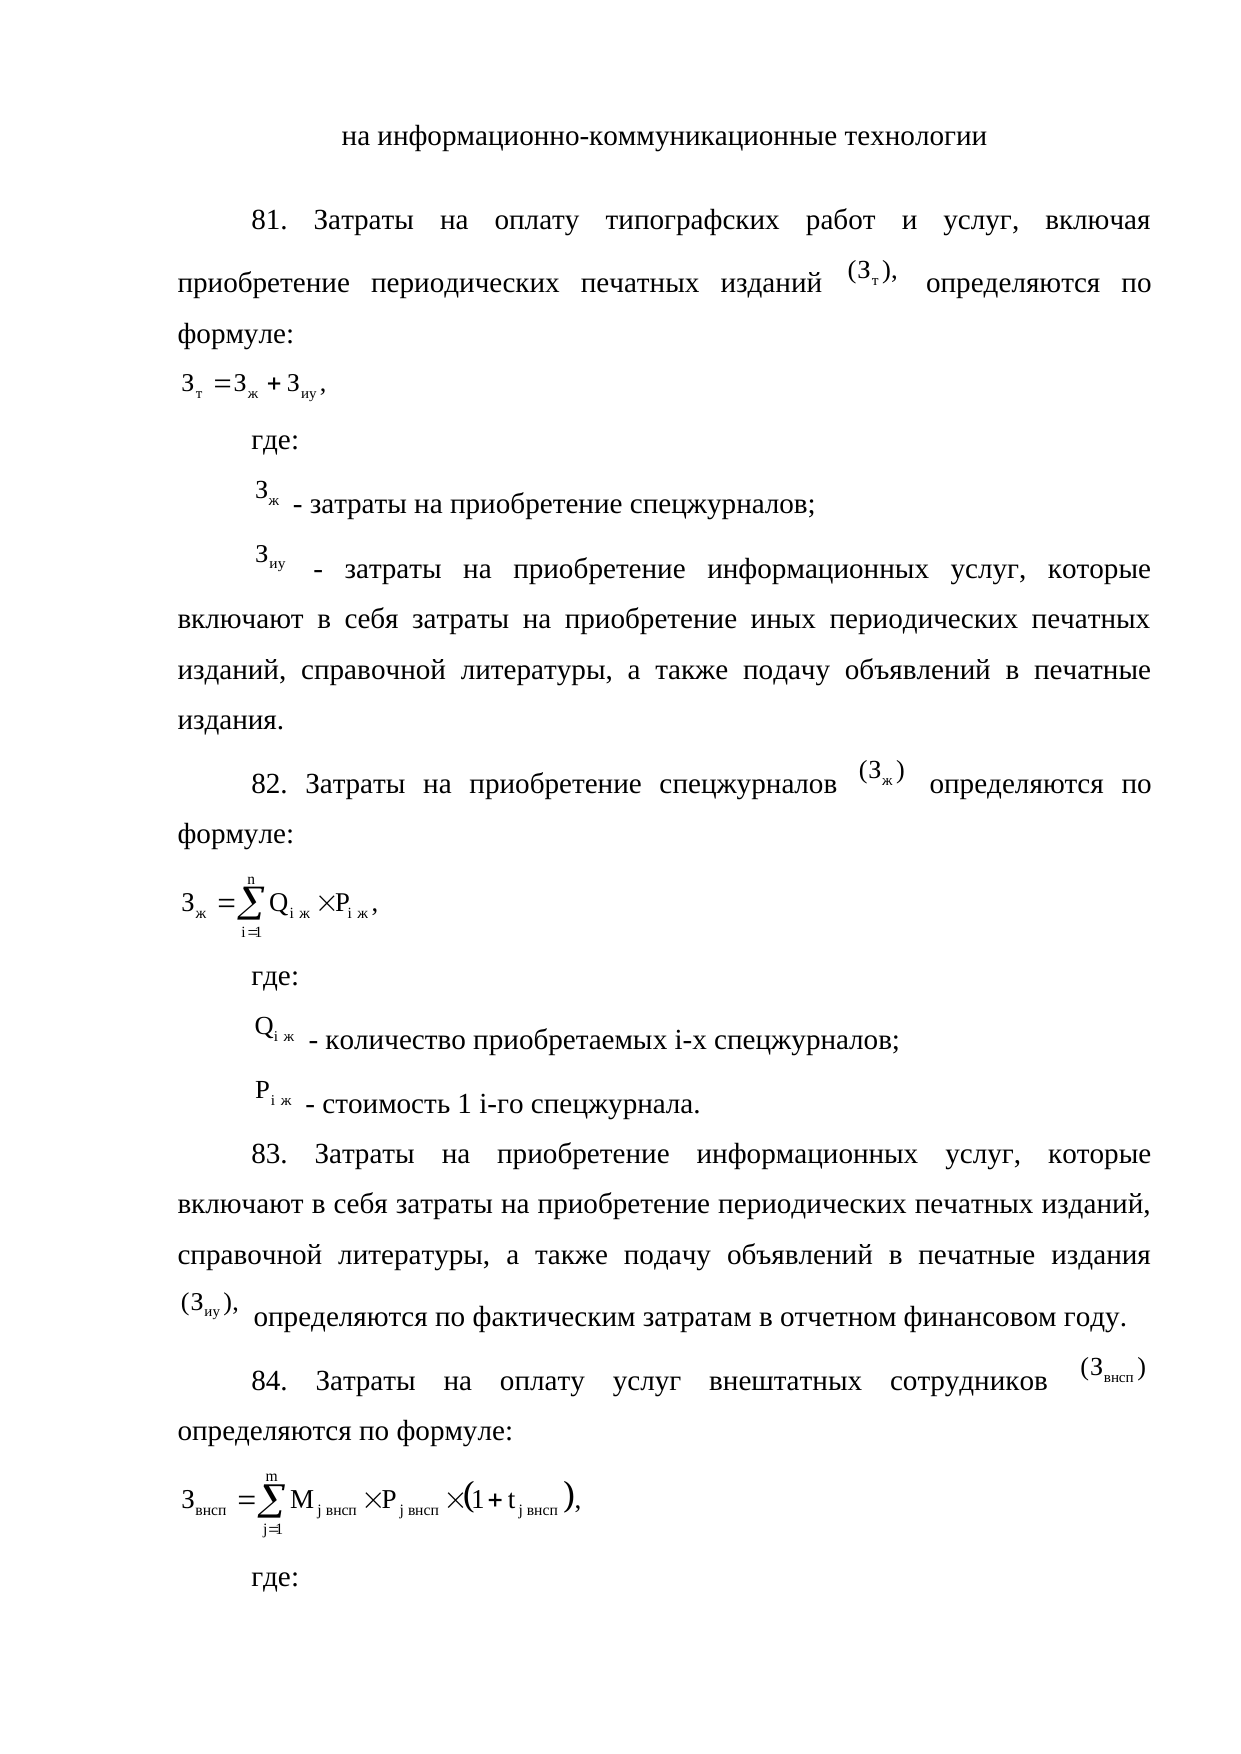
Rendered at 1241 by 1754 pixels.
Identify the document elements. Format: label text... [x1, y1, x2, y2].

text 82. Затраты на приобретение спецжурналов определяются по формуле: [177, 752, 1152, 850]
text 84. Затраты на оплату услуг внештатных сотрудников определяются по формуле: [177, 1349, 1152, 1447]
text 83. Затраты на приобретение информационных услуг, которые включают в себя затраты на приобретение периодических печатных изданий, справочной литературы, а также подачу объявлений в печатные издания определяются по фактическим затратам в отчетном финансовом году. [177, 1136, 1152, 1333]
text - затраты на приобретение информационных услуг, которые включают в себя затраты на приобретение иных периодических печатных изданий, справочной литературы, а также подачу объявлений в печатные издания. [177, 536, 1152, 736]
text где: [177, 422, 1152, 456]
text где: [177, 958, 1152, 992]
text 81. Затраты на оплату типографских работ и услуг, включая приобретение периодических печатных изданий определяются по формуле: [177, 202, 1152, 349]
text где: [177, 1559, 1152, 1592]
text на информационно-коммуникационные технологии [177, 118, 1152, 152]
text - затраты на приобретение спецжурналов; [177, 473, 1152, 519]
text - количество приобретаемых i-х спецжурналов; [177, 1009, 1152, 1056]
text - стоимость 1 i-го спецжурнала. [177, 1072, 1152, 1119]
